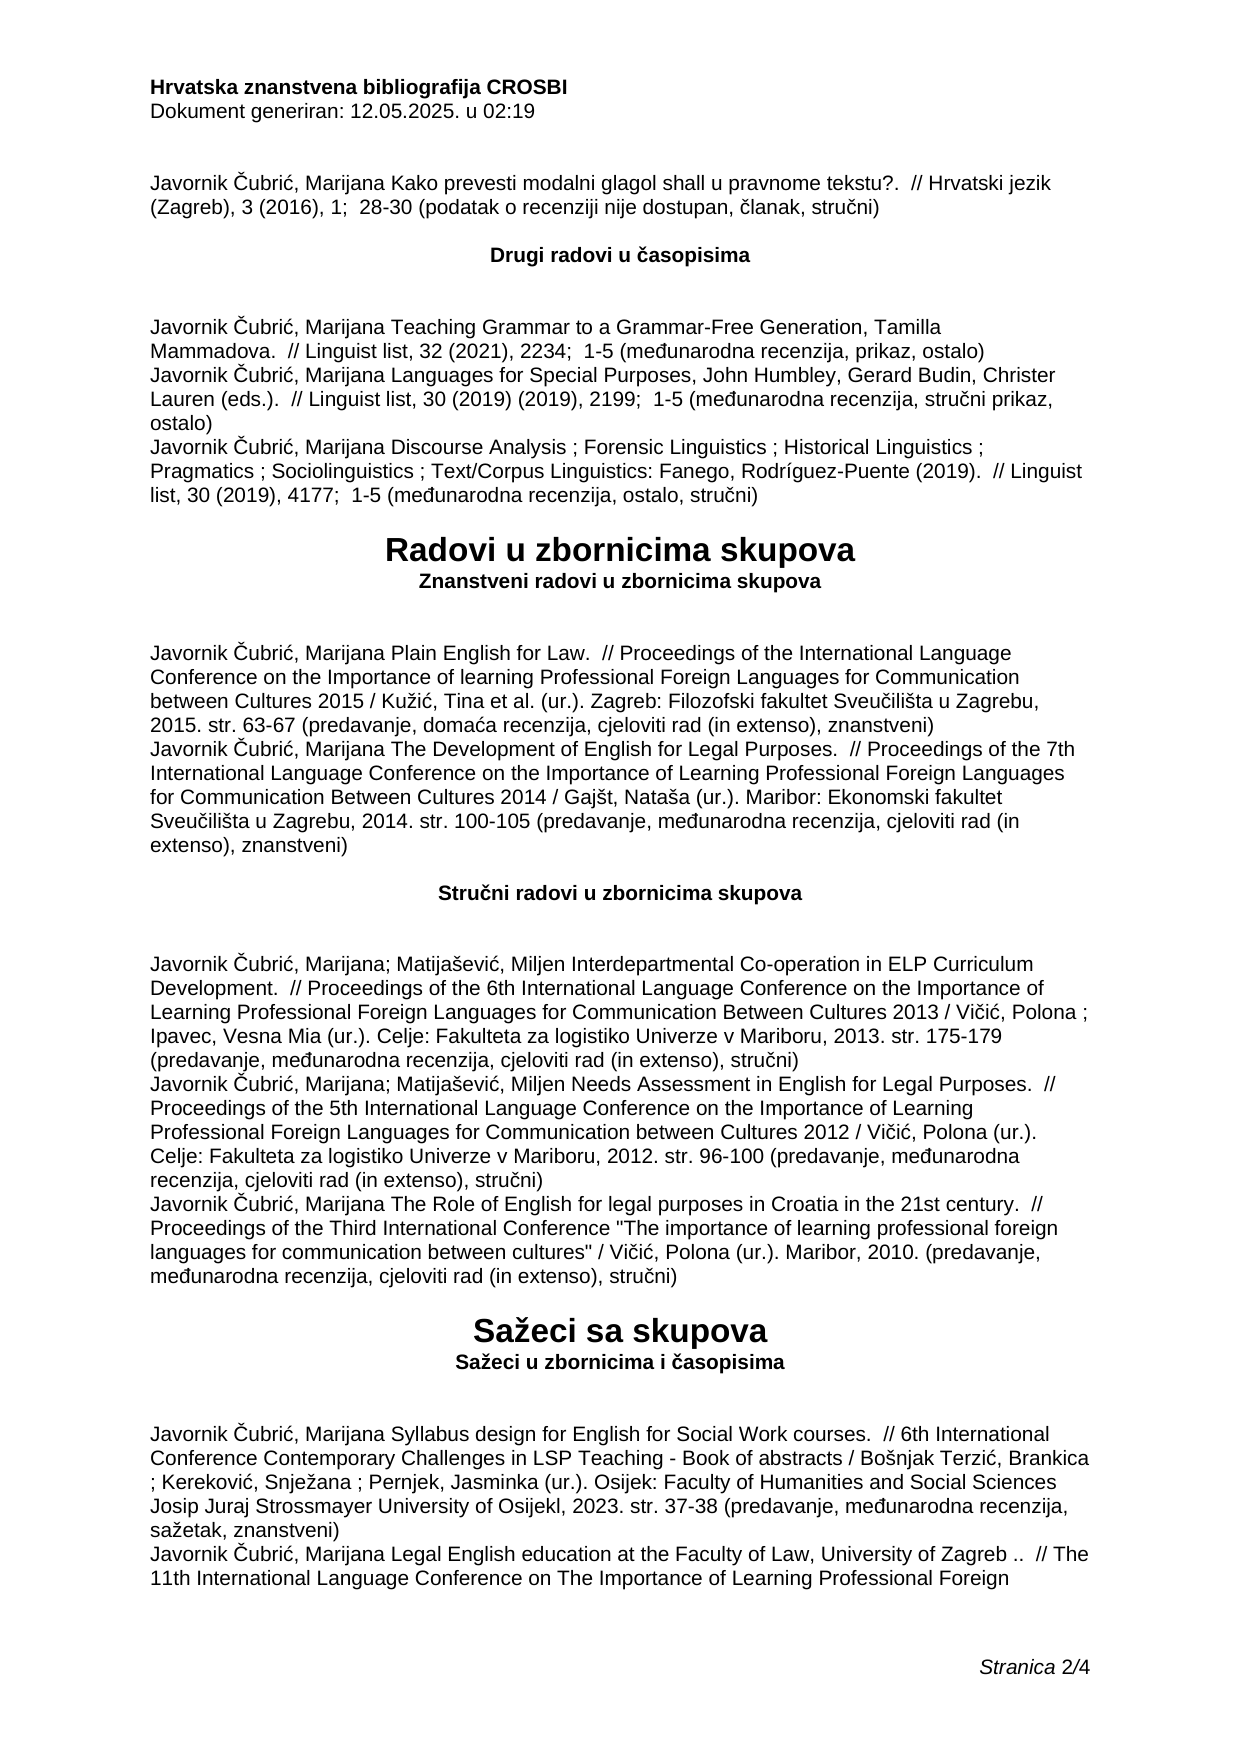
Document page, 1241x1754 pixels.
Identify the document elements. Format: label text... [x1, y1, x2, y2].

subtitle Drugi radovi u časopisima [150, 243, 1090, 267]
text Javornik Čubrić, Marijana [150, 641, 1090, 737]
text Javornik Čubrić, Marijana; Matijašević, Miljen [150, 952, 1090, 1072]
text Javornik Čubrić, Marijana; Matijašević, Miljen [150, 1072, 1090, 1192]
subtitle Radovi u zbornicima skupova [150, 530, 1090, 569]
text Javornik Čubrić, Marijana [150, 737, 1090, 856]
text Javornik Čubrić, Marijana [150, 315, 1090, 363]
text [150, 171, 1090, 219]
subtitle Sažeci u zbornicima i časopisima [150, 1350, 1090, 1374]
subtitle Stručni radovi u zbornicima skupova [150, 880, 1090, 904]
text Javornik Čubrić, Marijana [150, 363, 1090, 434]
subtitle Znanstveni radovi u zbornicima skupova [150, 569, 1090, 593]
text Javornik Čubrić, Marijana [150, 434, 1090, 506]
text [150, 1542, 1090, 1589]
text Javornik Čubrić, Marijana [150, 1422, 1090, 1542]
text Javornik Čubrić, Marijana [150, 1192, 1090, 1288]
subtitle Sažeci sa skupova [150, 1312, 1090, 1350]
